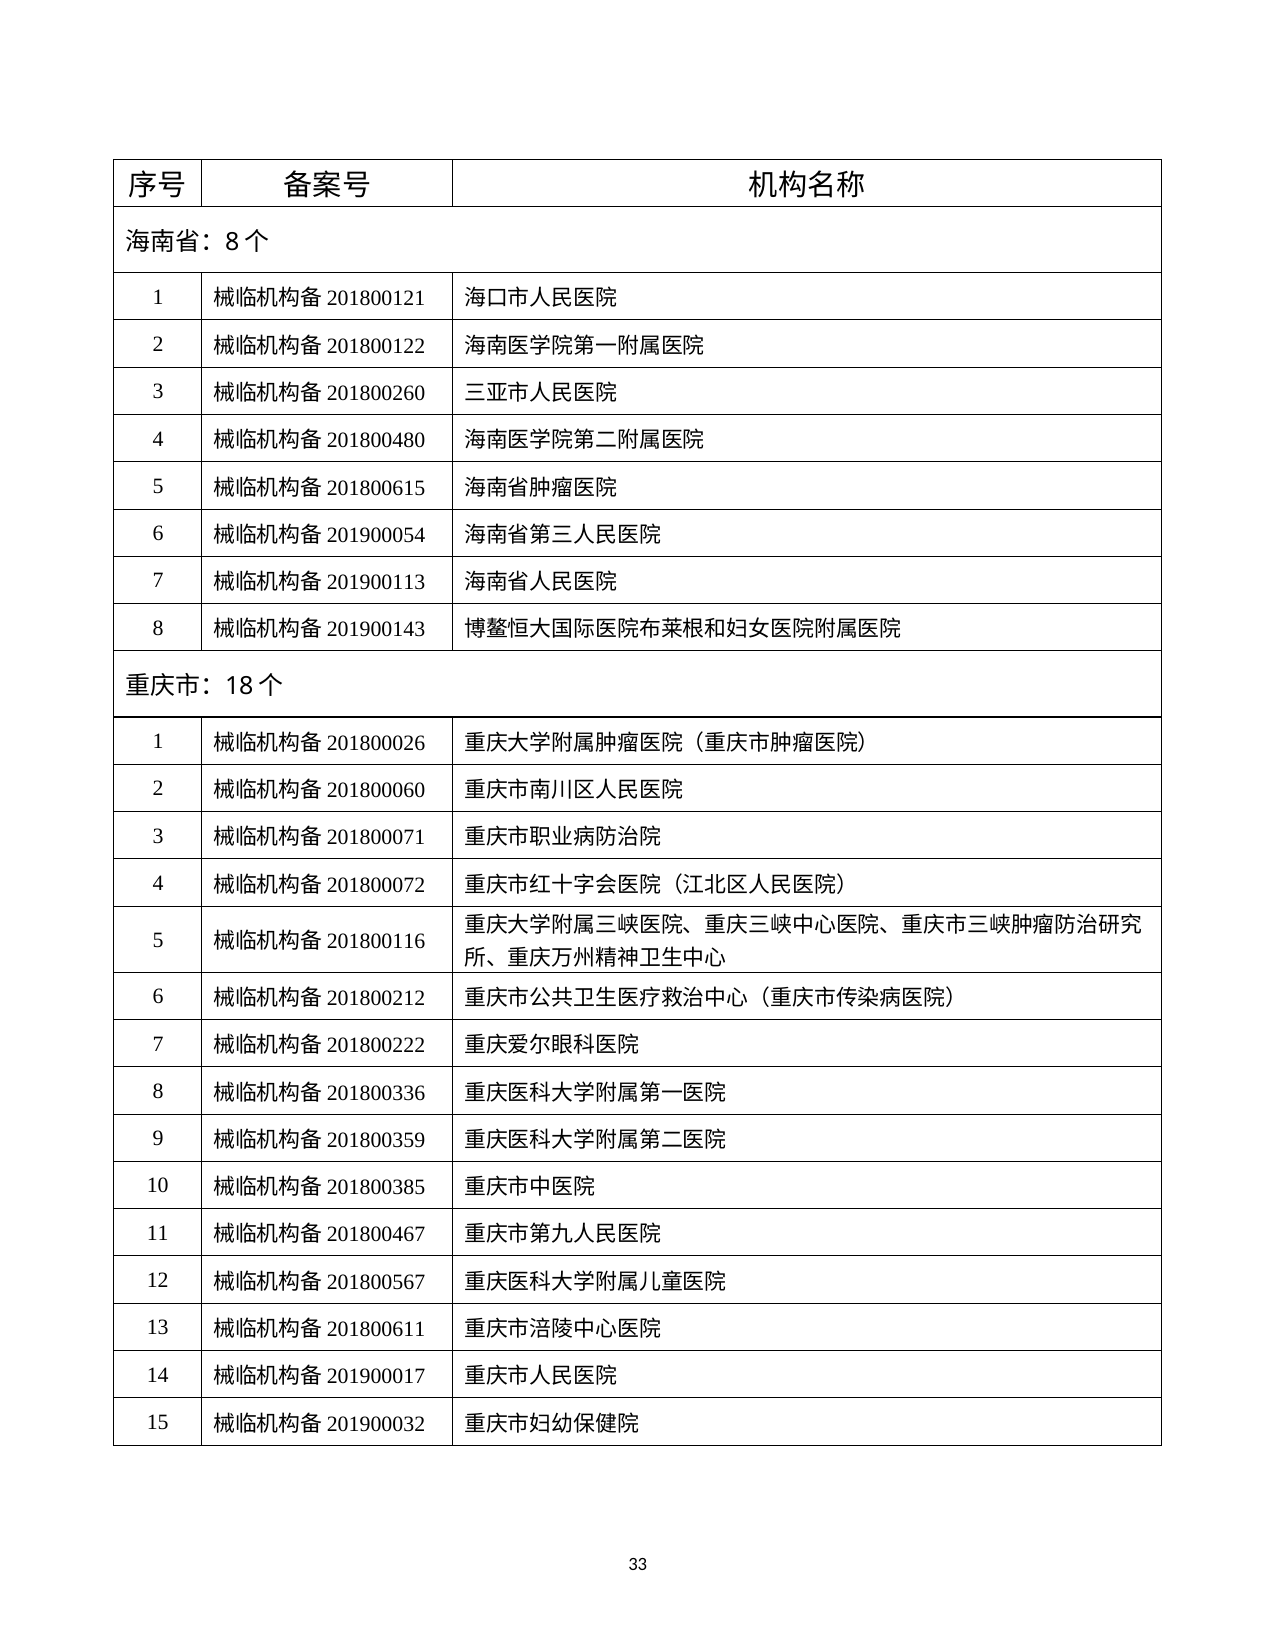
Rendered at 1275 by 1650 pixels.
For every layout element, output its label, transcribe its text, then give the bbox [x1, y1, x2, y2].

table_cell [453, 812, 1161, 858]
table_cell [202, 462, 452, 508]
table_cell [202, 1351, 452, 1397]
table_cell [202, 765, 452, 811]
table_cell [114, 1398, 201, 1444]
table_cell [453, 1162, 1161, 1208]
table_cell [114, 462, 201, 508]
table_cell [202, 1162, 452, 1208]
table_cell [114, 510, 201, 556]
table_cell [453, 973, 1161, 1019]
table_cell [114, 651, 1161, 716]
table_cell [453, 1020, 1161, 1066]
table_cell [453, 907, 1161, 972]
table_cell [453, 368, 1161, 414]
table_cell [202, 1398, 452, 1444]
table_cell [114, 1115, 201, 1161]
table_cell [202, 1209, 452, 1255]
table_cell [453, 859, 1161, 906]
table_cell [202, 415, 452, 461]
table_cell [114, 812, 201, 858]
table_header 序号 [114, 160, 201, 206]
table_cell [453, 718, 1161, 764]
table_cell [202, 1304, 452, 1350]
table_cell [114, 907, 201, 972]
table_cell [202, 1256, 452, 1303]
table_header 备案号 [202, 160, 452, 206]
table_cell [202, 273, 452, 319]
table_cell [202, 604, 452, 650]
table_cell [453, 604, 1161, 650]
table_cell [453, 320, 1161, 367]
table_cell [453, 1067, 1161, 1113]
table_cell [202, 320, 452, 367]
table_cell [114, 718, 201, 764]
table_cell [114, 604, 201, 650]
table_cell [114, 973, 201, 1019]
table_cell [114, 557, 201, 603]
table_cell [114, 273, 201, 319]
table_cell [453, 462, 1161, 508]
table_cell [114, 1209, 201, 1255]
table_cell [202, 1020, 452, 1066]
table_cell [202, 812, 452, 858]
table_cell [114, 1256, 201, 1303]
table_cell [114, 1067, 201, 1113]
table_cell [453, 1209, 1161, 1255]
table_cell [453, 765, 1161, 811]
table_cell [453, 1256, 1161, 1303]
table_header 机构名称 [453, 160, 1161, 206]
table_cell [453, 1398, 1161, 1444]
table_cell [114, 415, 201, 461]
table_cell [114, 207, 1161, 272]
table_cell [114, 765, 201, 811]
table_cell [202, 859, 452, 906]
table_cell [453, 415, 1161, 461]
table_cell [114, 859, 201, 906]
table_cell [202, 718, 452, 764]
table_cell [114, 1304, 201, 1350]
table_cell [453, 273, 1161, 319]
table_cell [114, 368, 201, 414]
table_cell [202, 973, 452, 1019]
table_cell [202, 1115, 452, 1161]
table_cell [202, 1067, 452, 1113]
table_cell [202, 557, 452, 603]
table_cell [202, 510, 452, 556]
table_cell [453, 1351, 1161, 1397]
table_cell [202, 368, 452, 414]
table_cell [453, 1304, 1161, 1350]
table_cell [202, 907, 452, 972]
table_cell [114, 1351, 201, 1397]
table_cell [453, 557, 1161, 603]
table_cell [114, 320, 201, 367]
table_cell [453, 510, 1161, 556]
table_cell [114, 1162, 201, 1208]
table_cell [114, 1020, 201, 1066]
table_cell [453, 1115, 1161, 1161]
